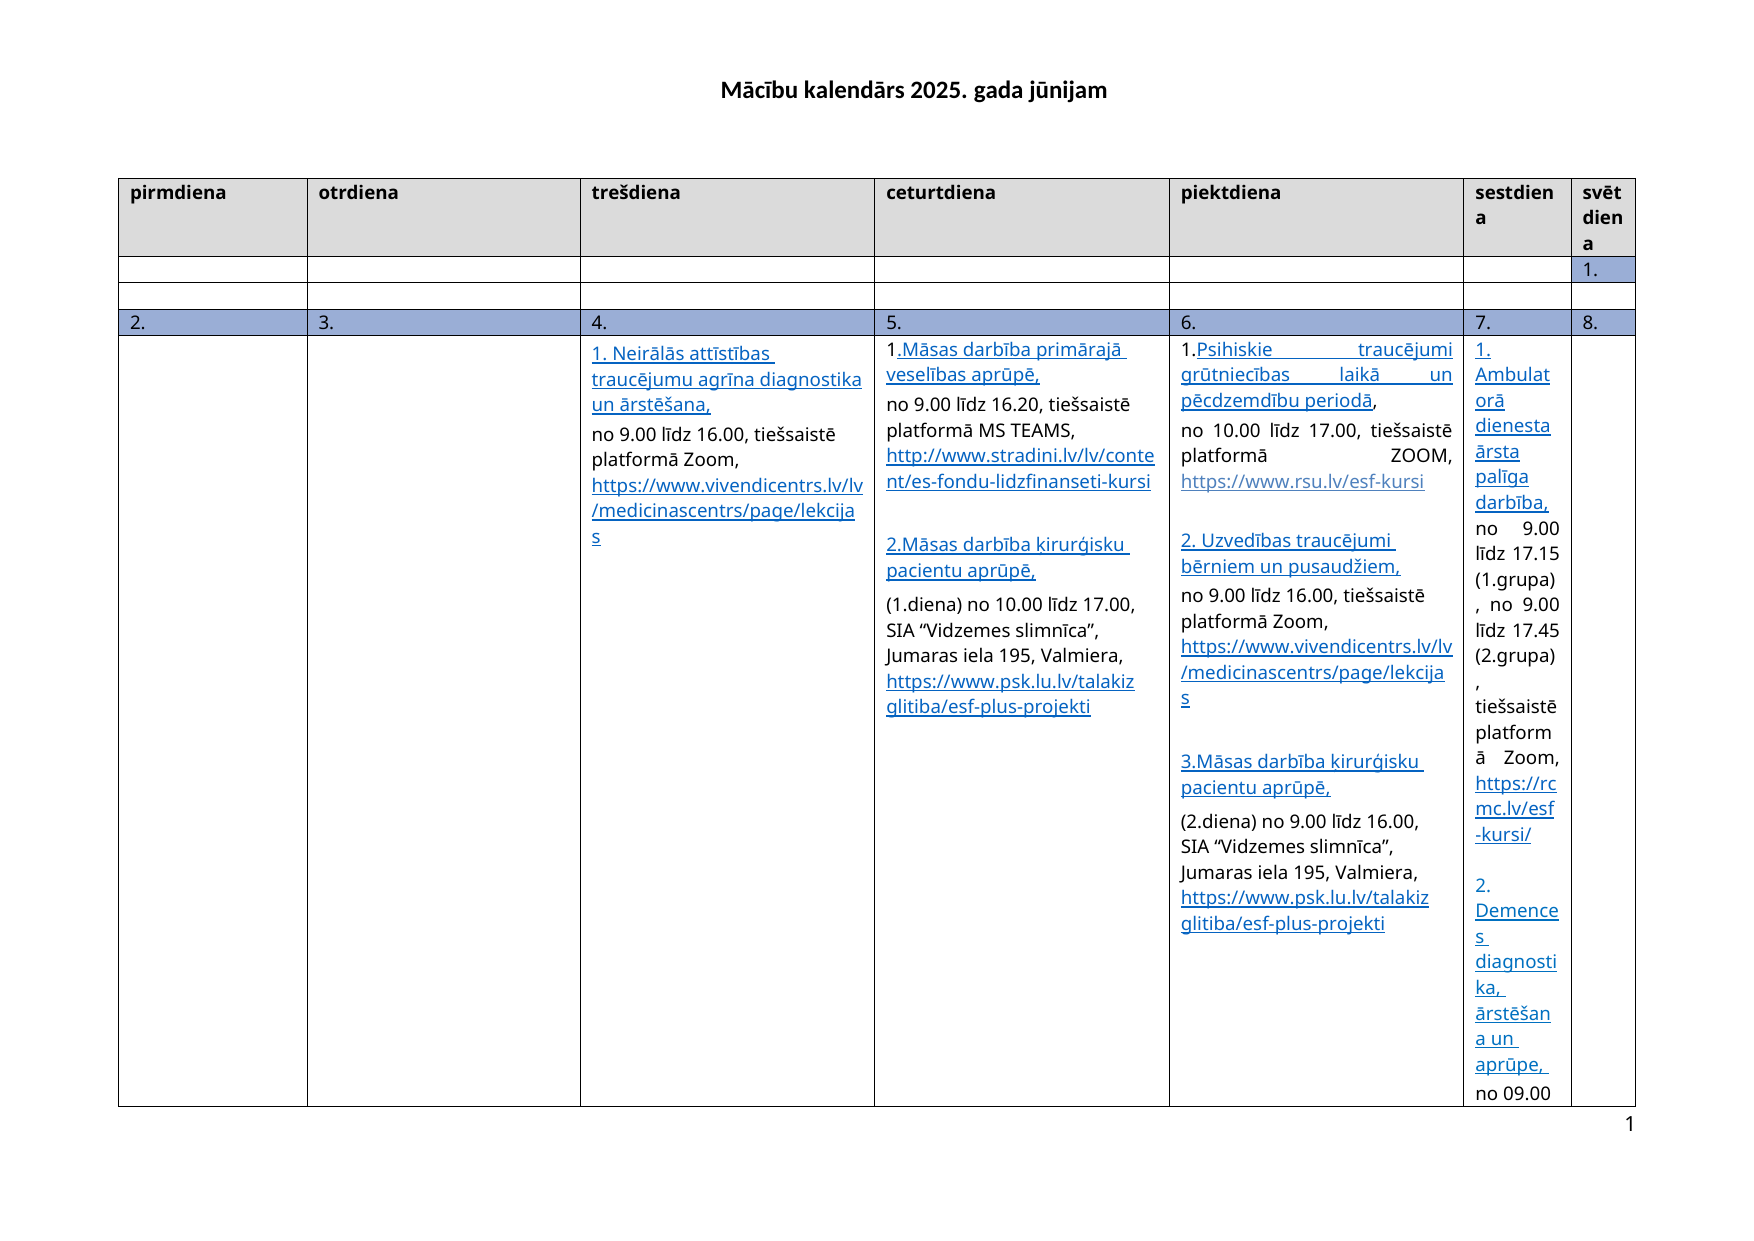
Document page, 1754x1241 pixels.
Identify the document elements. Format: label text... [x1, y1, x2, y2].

table_cell [1572, 283, 1635, 309]
table_header pirmdiena [119, 179, 307, 256]
table_cell 7. [1464, 310, 1571, 335]
table_cell 8. [1572, 310, 1635, 335]
table_cell [581, 257, 874, 282]
table_cell [119, 257, 307, 282]
table_cell [1170, 283, 1463, 309]
table_cell 4. [581, 310, 874, 335]
table_cell [308, 257, 580, 282]
table_header ceturtdiena [875, 179, 1169, 256]
table_header svētdiena [1572, 179, 1635, 256]
table_header sestdiena [1464, 179, 1571, 256]
table_cell 1. [1572, 257, 1635, 282]
table_header trešdiena [581, 179, 874, 256]
table_cell [1464, 283, 1571, 309]
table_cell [875, 336, 1169, 1106]
table_cell [119, 283, 307, 309]
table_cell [1170, 336, 1463, 1106]
table_cell [1572, 336, 1635, 1106]
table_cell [1464, 336, 1571, 1106]
table_cell [308, 336, 580, 1106]
table_cell 6. [1170, 310, 1463, 335]
table_cell [581, 283, 874, 309]
table_cell [119, 336, 307, 1106]
table_cell 3. [308, 310, 580, 335]
table_cell [1170, 257, 1463, 282]
table_cell 5. [875, 310, 1169, 335]
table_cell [581, 336, 874, 1106]
table_cell 2. [119, 310, 307, 335]
table_cell [875, 257, 1169, 282]
table_cell [1464, 257, 1571, 282]
table_header piektdiena [1170, 179, 1463, 256]
table_header otrdiena [308, 179, 580, 256]
table_cell [875, 283, 1169, 309]
table_cell [308, 283, 580, 309]
